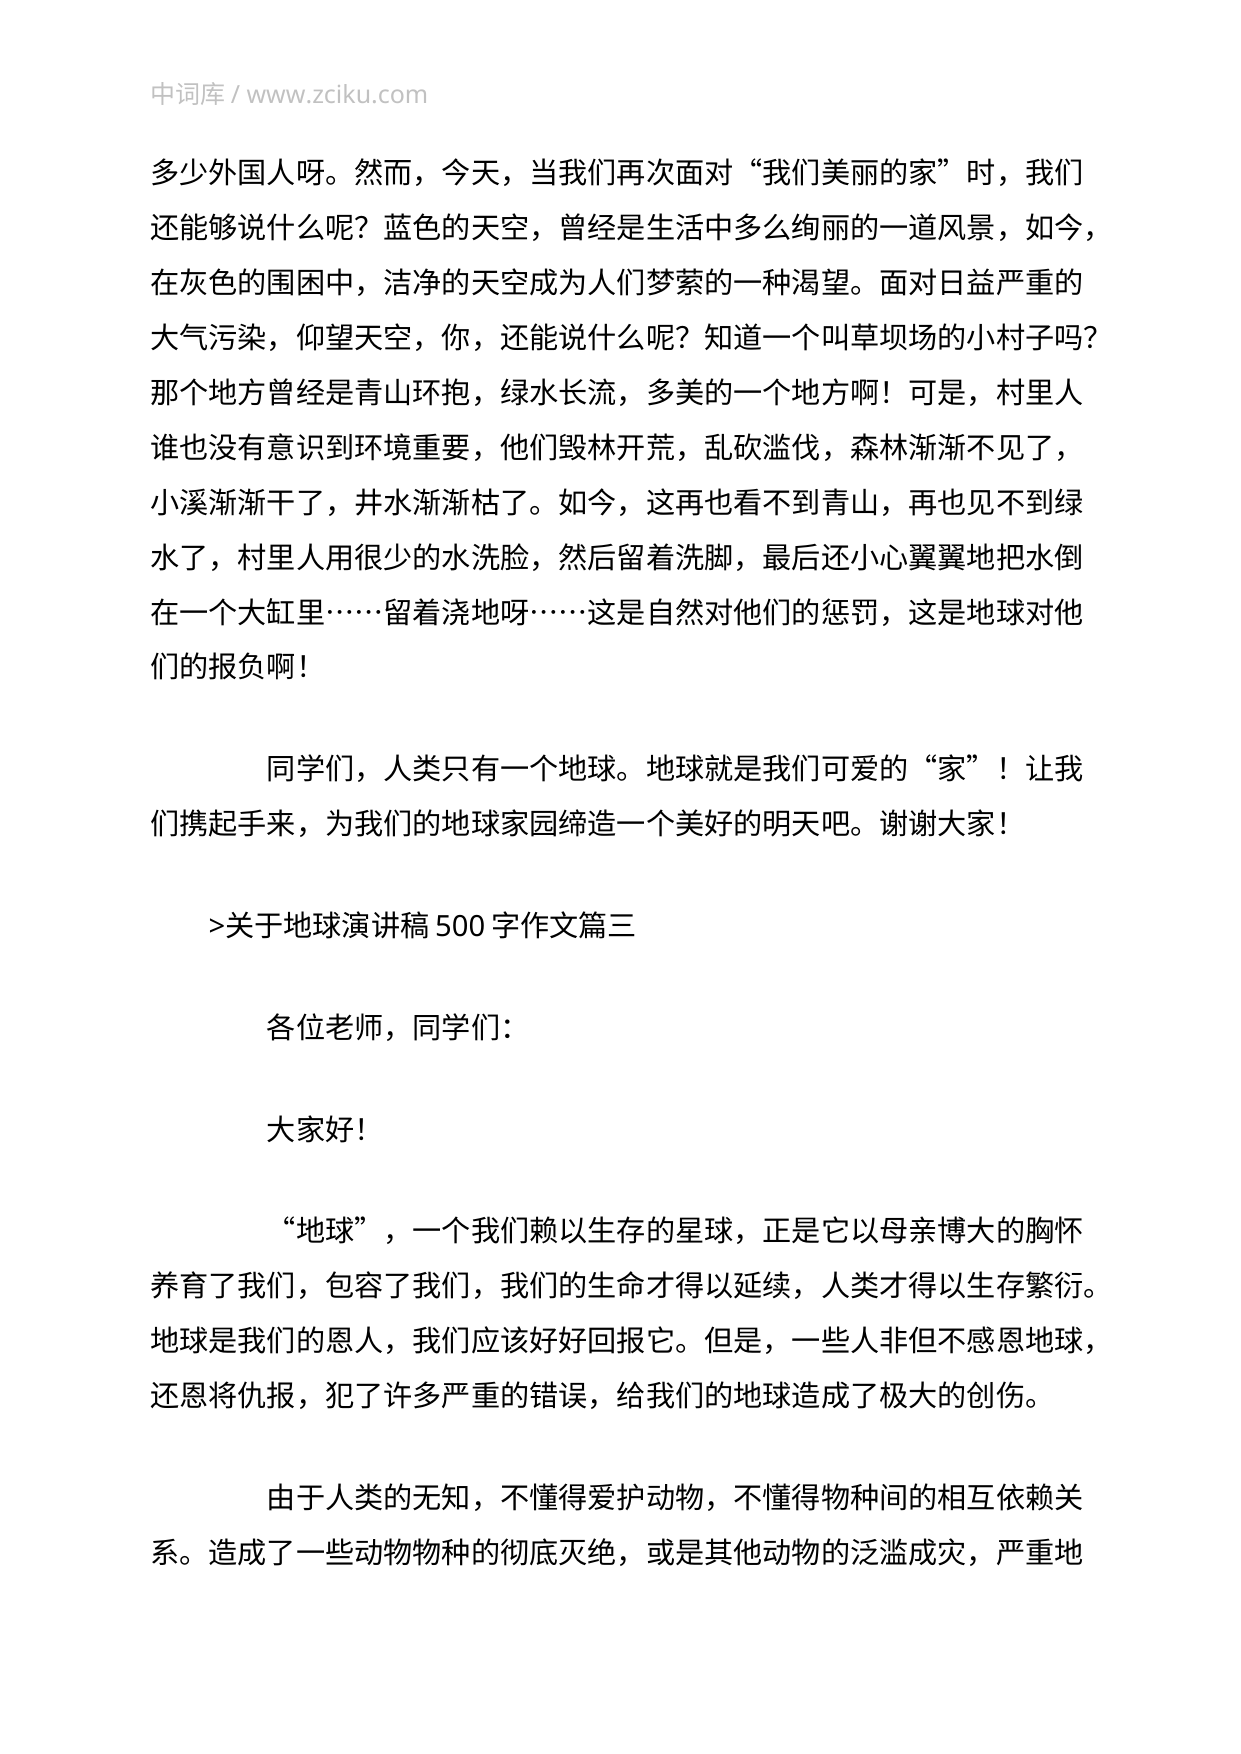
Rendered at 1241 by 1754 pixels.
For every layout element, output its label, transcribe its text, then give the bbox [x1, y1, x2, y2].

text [150, 1474, 1090, 1572]
text “地球”，一个我们赖以生存的星球，正是它以母亲博大的胸怀养育了我们，包容了我们，我们的生命才得以延续，人类才得以生存繁衍。地球是我们的恩人，我们应该好好回报它。但是，一些人非但不感恩地球，还恩将仇报，犯了许多严重的错误，给我们的地球造成了极大的创伤。 [150, 1208, 1090, 1415]
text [150, 150, 1090, 686]
text 大家好！ [150, 1106, 1090, 1148]
text 各位老师，同学们： [150, 1004, 1090, 1047]
text 同学们，人类只有一个地球。地球就是我们可爱的“家”！让我们携起手来，为我们的地球家园缔造一个美好的明天吧。谢谢大家！ [150, 746, 1090, 843]
text >关于地球演讲稿500字作文篇三 [150, 902, 1090, 945]
